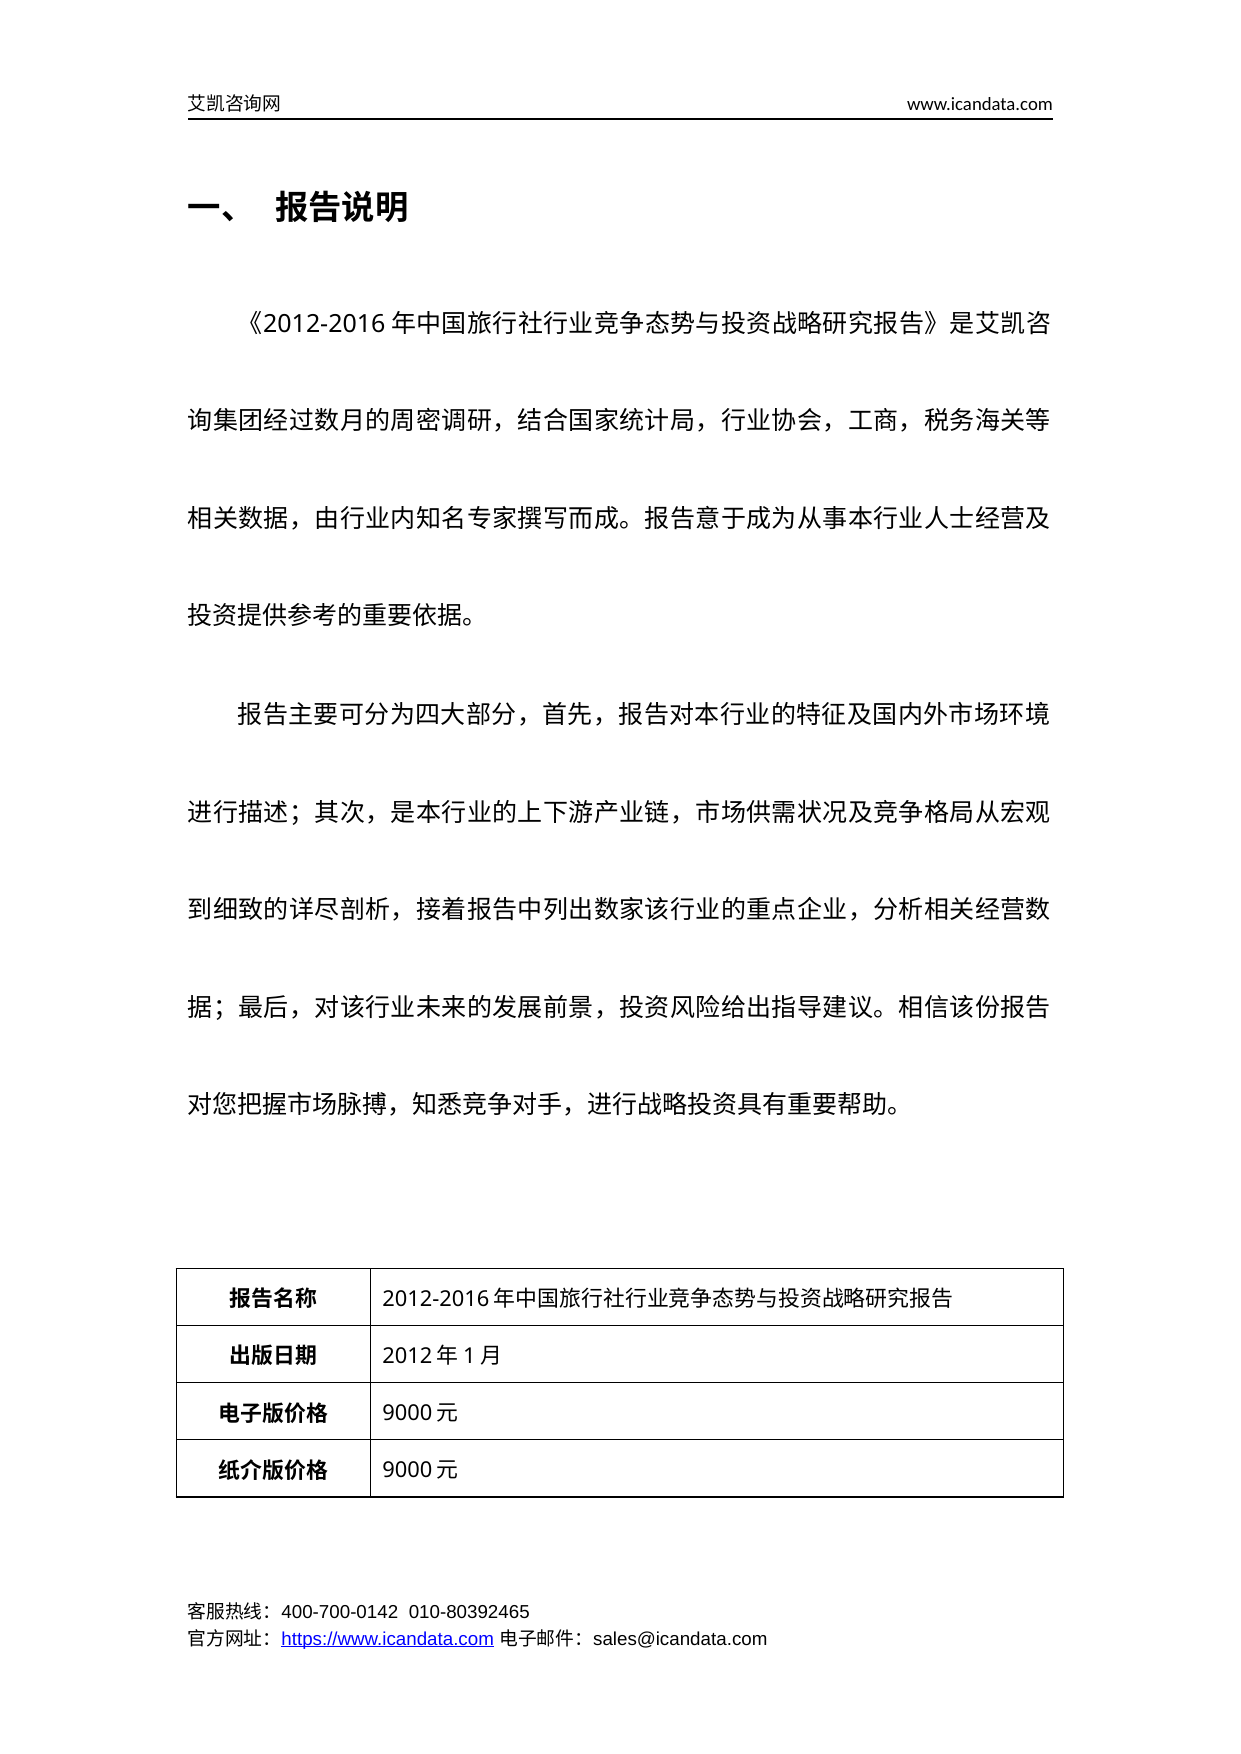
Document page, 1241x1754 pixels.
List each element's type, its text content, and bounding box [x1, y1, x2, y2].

table_cell 9000元 [371, 1383, 1063, 1439]
table_header 2012-2016年中国旅行社行业竞争态势与投资战略研究报告 [371, 1269, 1063, 1325]
text 《2012-2016年中国旅行社行业竞争态势与投资战略研究报告》是艾凯咨询集团经过数月的周密调研，结合国家统计局，行业协会，工商，税务海关等相关数据，由行业内知名专家撰写而成。报告意于成为从事本行业人士经营及投资提供参考的重要依据。 [187, 289, 1053, 646]
table_cell 2012年1月 [371, 1326, 1063, 1382]
table_cell 出版日期 [177, 1326, 370, 1382]
subtitle 报告说明 [187, 172, 1053, 237]
table_cell 9000元 [371, 1440, 1063, 1496]
table_cell 纸介版价格 [177, 1440, 370, 1496]
table_cell 电子版价格 [177, 1383, 370, 1439]
table_header 报告名称 [177, 1269, 370, 1325]
text 报告主要可分为四大部分，首先，报告对本行业的特征及国内外市场环境进行描述；其次，是本行业的上下游产业链，市场供需状况及竞争格局从宏观到细致的详尽剖析，接着报告中列出数家该行业的重点企业，分析相关经营数据；最后，对该行业未来的发展前景，投资风险给出指导建议。相信该份报告对您把握市场脉搏，知悉竞争对手，进行战略投资具有重要帮助。 [187, 681, 1053, 1136]
